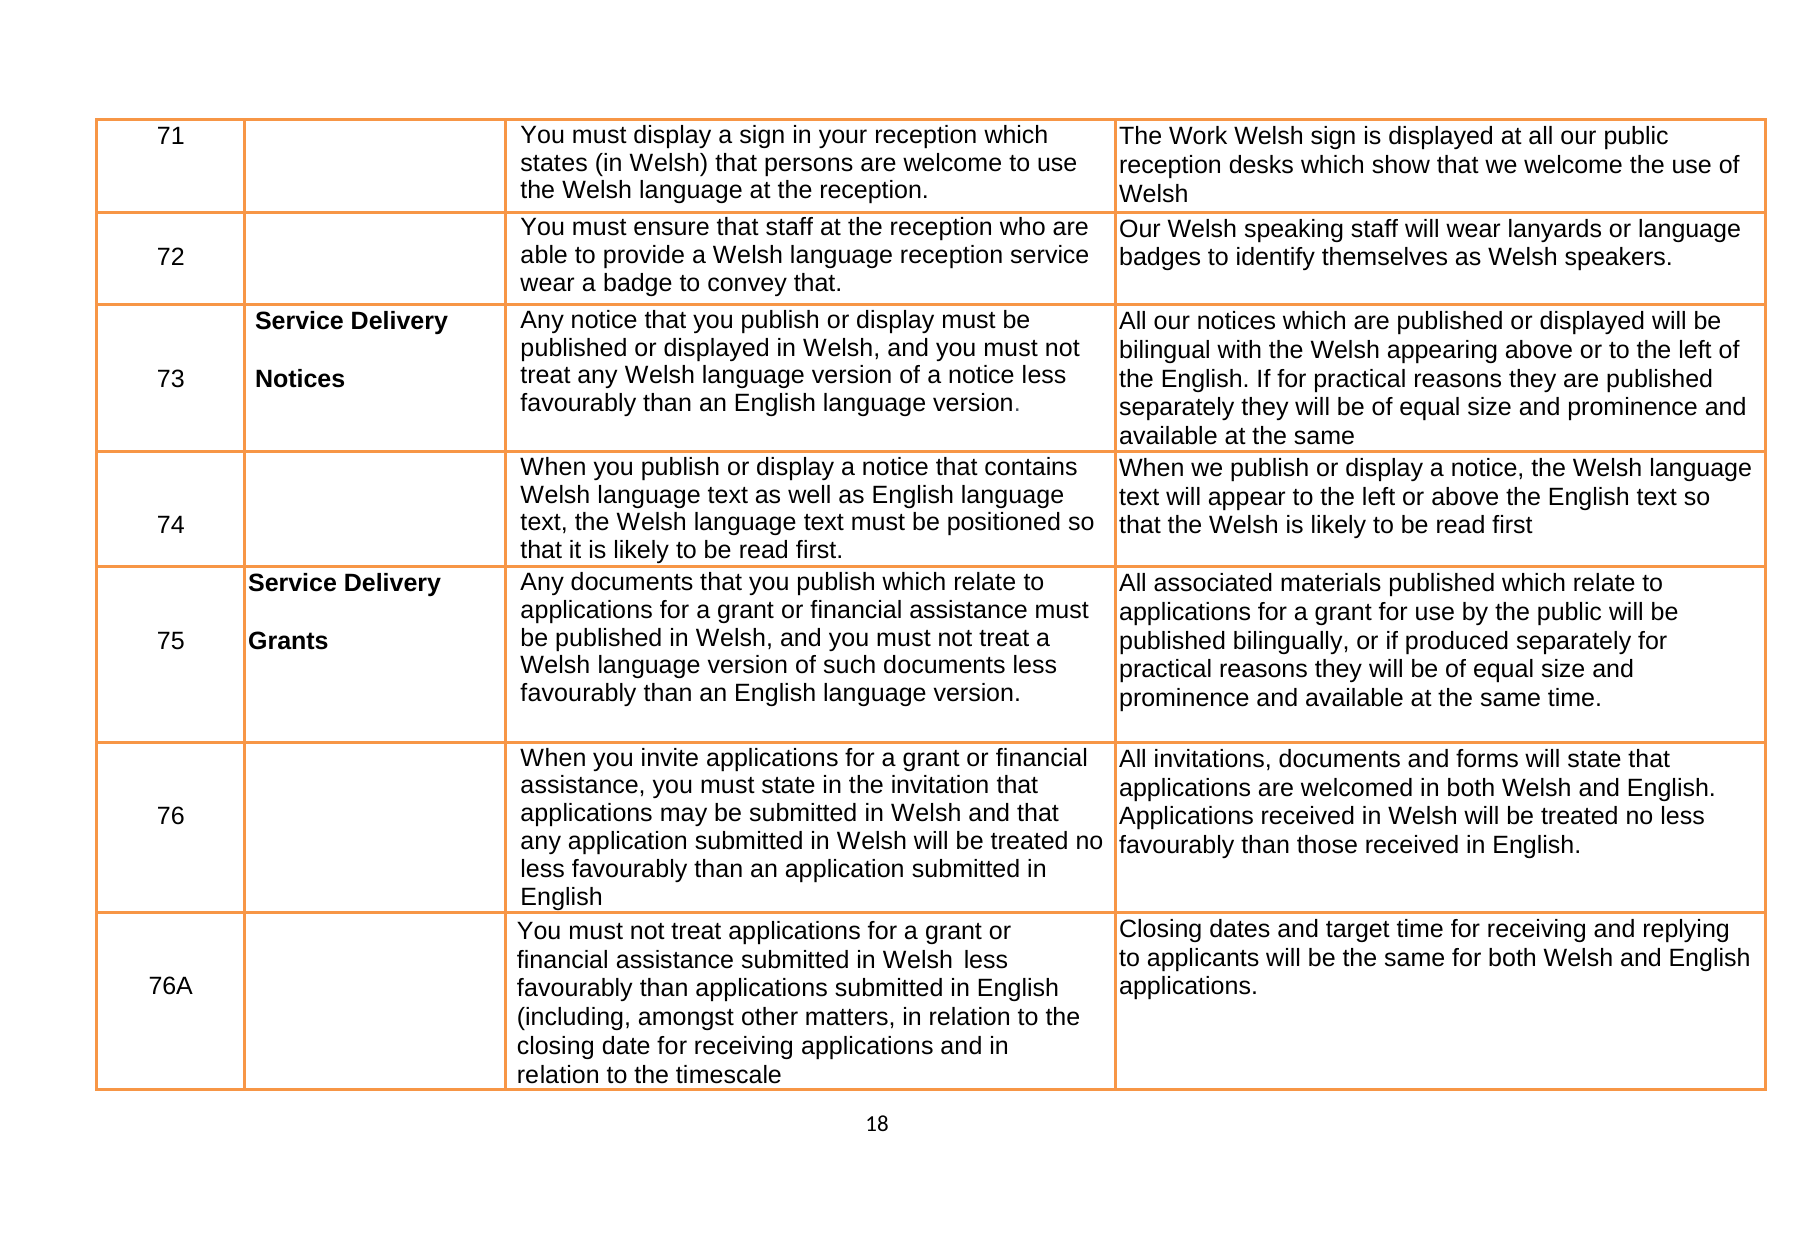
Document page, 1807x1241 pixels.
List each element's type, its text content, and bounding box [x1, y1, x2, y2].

table_cell When we publish or display a notice, the Welsh language text will appear to the left or above the English text so that the Welsh is likely to be read first [1117, 453, 1764, 565]
table_cell [246, 214, 504, 303]
table_cell 74 [98, 453, 243, 565]
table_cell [507, 914, 1114, 1088]
table_cell When you invite applications for a grant or financial assistance, you must state in the invitation that applications may be submitted in Welsh and that any application submitted in Welsh will be treated no less favourably than an application submitted in English [507, 744, 1114, 911]
table_cell Service Delivery Notices [246, 306, 504, 450]
table_cell 72 [98, 214, 243, 303]
table_cell 73 [98, 306, 243, 450]
table_cell All associated materials published which relate to applications for a grant for use by the public will be published bilingually, or if produced separately for practical reasons they will be of equal size and prominence and available at the same time. [1117, 568, 1764, 741]
table_cell 76A [98, 914, 243, 1088]
table_cell All invitations, documents and forms will state that applications are welcomed in both Welsh and English. Applications received in Welsh will be treated no less favourably than those received in English. [1117, 744, 1764, 911]
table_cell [1117, 914, 1764, 1088]
table_cell [246, 453, 504, 565]
table_cell [246, 914, 504, 1088]
table_cell You must ensure that staff at the reception who are able to provide a Welsh language reception service wear a badge to convey that. [507, 214, 1114, 303]
table_cell The Work Welsh sign is displayed at all our public reception desks which show that we welcome the use of Welsh [1117, 121, 1764, 211]
table_cell Any notice that you publish or display must be published or displayed in Welsh, and you must not treat any Welsh language version of a notice less favourably than an English language version. [507, 306, 1114, 450]
table_cell 75 [98, 568, 243, 741]
table_cell Service Delivery Grants [246, 568, 504, 741]
table_cell [246, 744, 504, 911]
table_cell [246, 121, 504, 211]
table_cell You must display a sign in your reception which states (in Welsh) that persons are welcome to use the Welsh language at the reception. [507, 121, 1114, 211]
table_cell 71 [98, 121, 243, 211]
table_cell 76 [98, 744, 243, 911]
table_cell All our notices which are published or displayed will be bilingual with the Welsh appearing above or to the left of the English. If for practical reasons they are published separately they will be of equal size and prominence and available at the same [1117, 306, 1764, 450]
table_cell When you publish or display a notice that contains Welsh language text as well as English language text, the Welsh language text must be positioned so that it is likely to be read first. [507, 453, 1114, 565]
table_cell Our Welsh speaking staff will wear lanyards or language badges to identify themselves as Welsh speakers. [1117, 214, 1764, 303]
table_cell Any documents that you publish which relate to applications for a grant or financial assistance must be published in Welsh, and you must not treat a Welsh language version of such documents less favourably than an English language version. [507, 568, 1114, 741]
